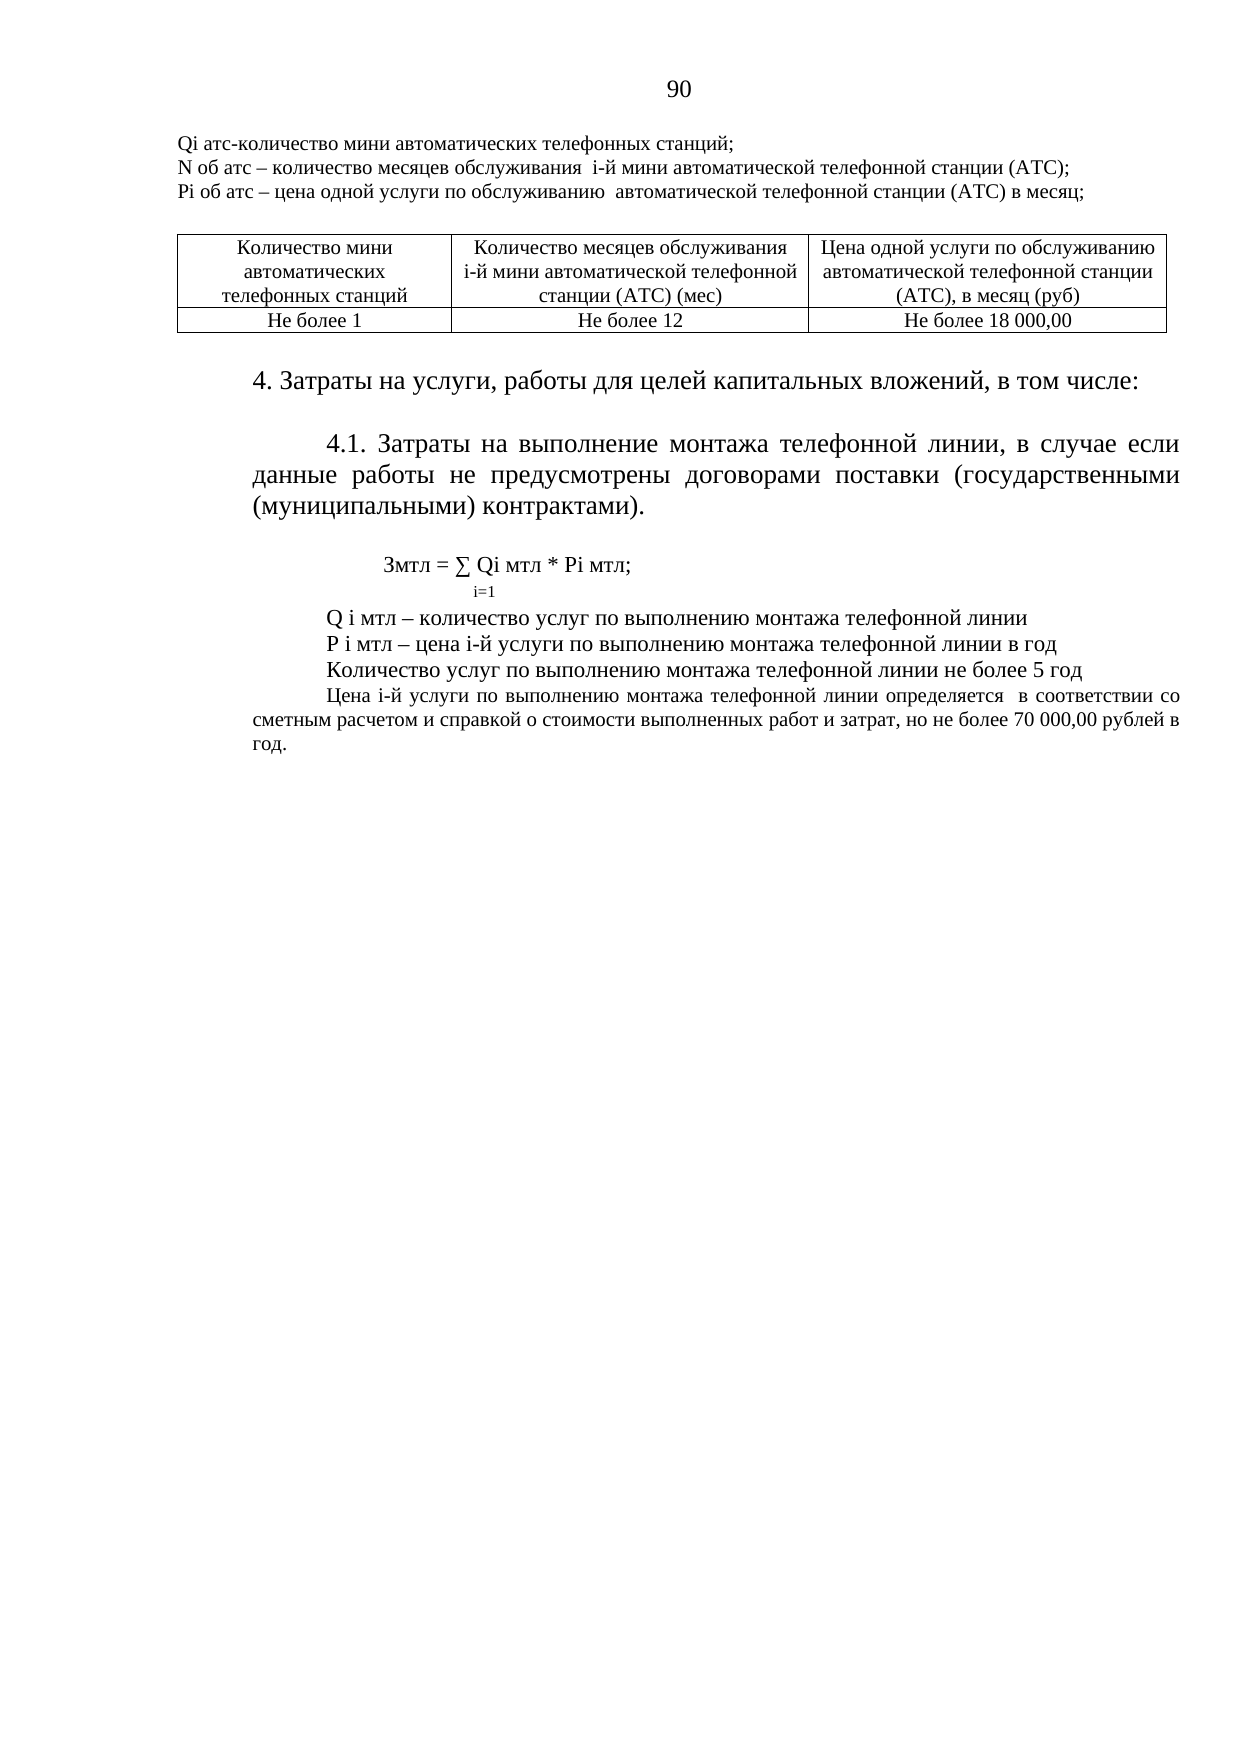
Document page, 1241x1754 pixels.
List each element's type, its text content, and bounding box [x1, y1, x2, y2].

text Цена i-й услуги по выполнению монтажа телефонной линии определяется в соответствии со сметным расчетом и справкой о стоимости выполненных работ и затрат, но не более 70 000,00 рублей в год. [252, 683, 1181, 755]
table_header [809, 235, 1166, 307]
text Qi атс-количество мини автоматических телефонных станций; [177, 131, 1181, 155]
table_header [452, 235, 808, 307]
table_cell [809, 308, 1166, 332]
text P i мтл – цена i-й услуги по выполнению монтажа телефонной линии в год [252, 630, 1181, 656]
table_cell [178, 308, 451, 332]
text Количество услуг по выполнению монтажа телефонной линии не более 5 год [252, 656, 1181, 683]
text i=1 [177, 582, 1181, 601]
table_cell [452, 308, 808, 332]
text N об атс – количество месяцев обслуживания i-й мини автоматической телефонной станции (АТС); [177, 155, 1181, 179]
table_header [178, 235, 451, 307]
text Змтл = ∑ Qi мтл * Pi мтл; [177, 551, 1181, 578]
text Pi об атс – цена одной услуги по обслуживанию автоматической телефонной станции (АТС) в месяц; [177, 179, 1181, 203]
text Q i мтл – количество услуг по выполнению монтажа телефонной линии [252, 603, 1181, 630]
text 4.1. Затраты на выполнение монтажа телефонной линии, в случае если данные работы не предусмотрены договорами поставки (государственными (муниципальными) контрактами). [252, 427, 1181, 520]
list 4. Затраты на услуги, работы для целей капитальных вложений, в том числе: [252, 364, 1181, 396]
